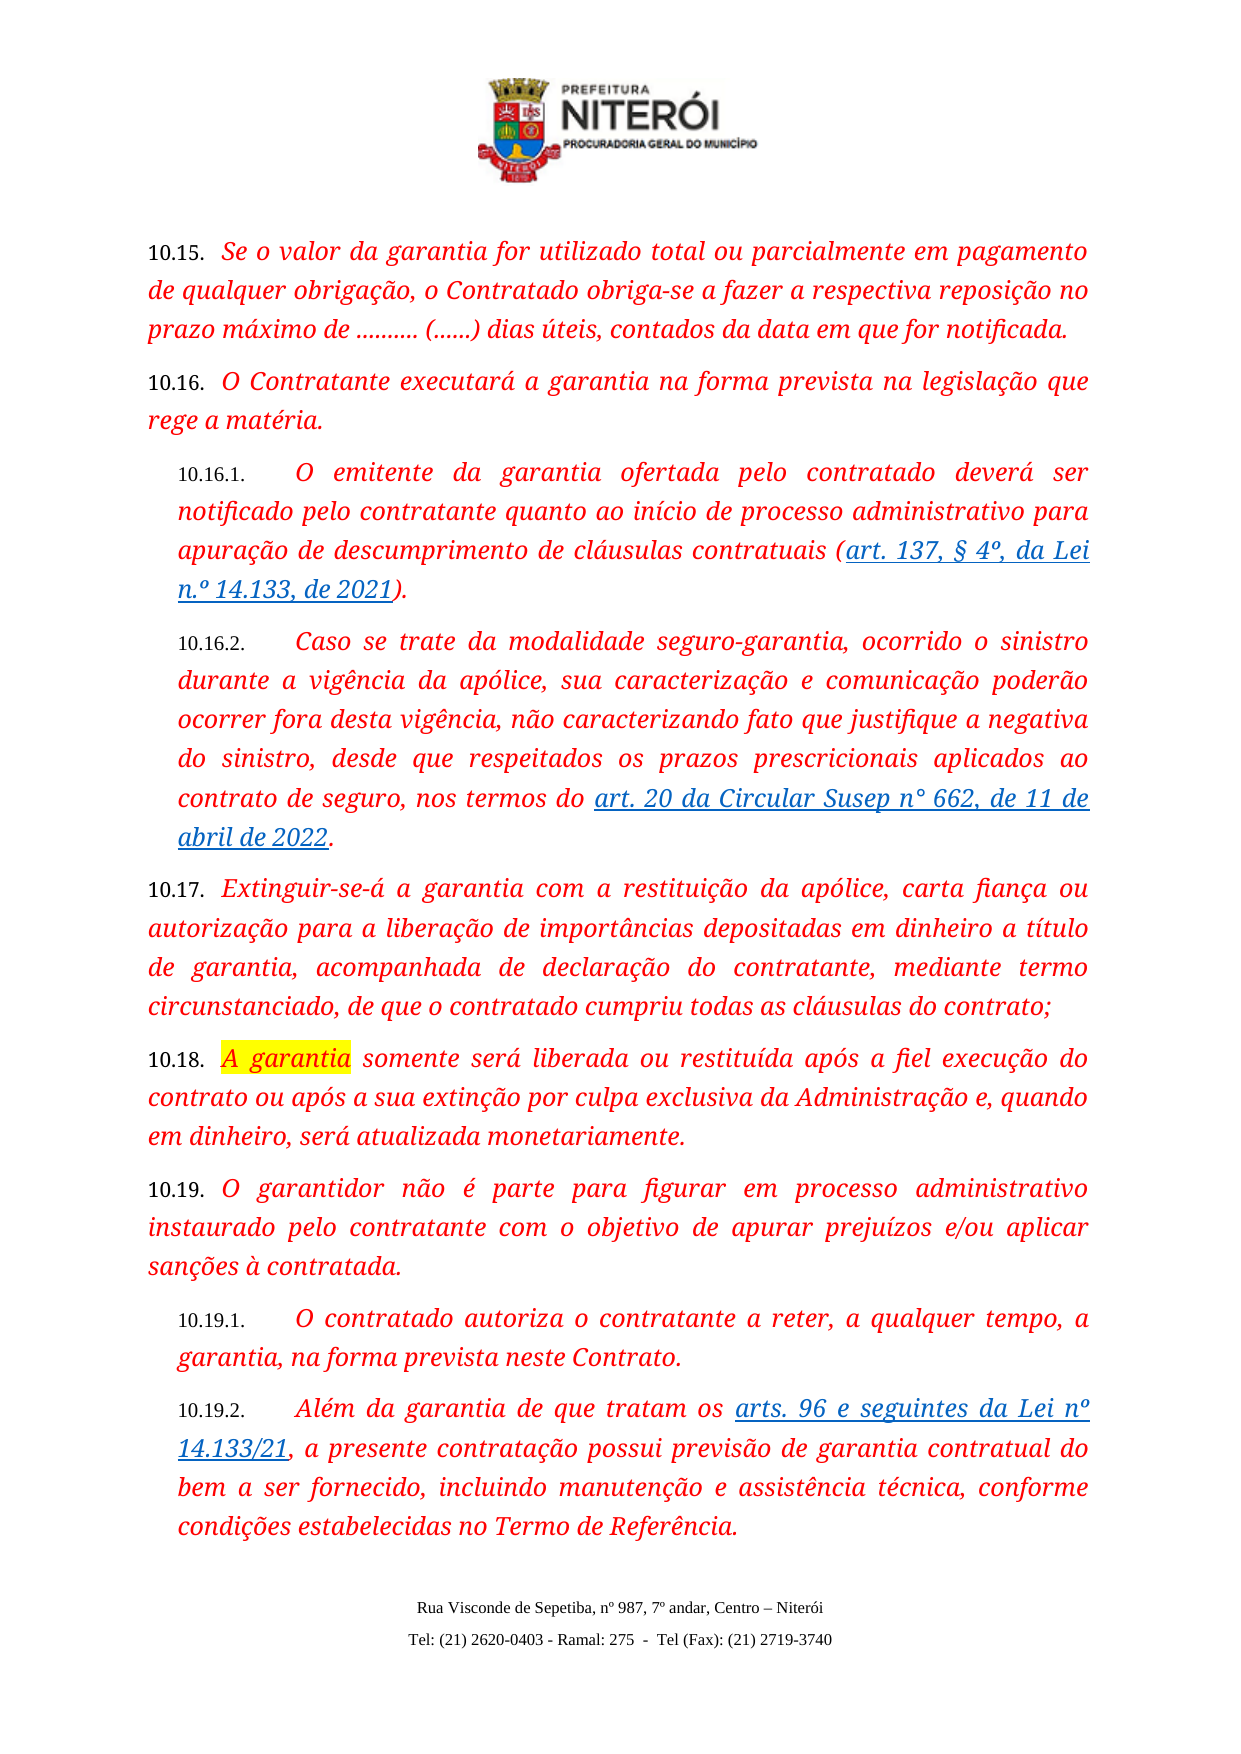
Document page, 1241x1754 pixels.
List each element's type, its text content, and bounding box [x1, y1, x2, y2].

text Além da garantia de que tratam os arts. 96 e seguintes da Lei nº 14.133/21, a presente contratação possui previsão de garantia contratual do bem a ser fornecido, incluindo manutenção e assistência técnica, conforme condições estabelecidas no Termo de Referência. [177, 1391, 1092, 1543]
text Caso se trate da modalidade seguro-garantia, ocorrido o sinistro durante a vigência da apólice, sua caracterização e comunicação poderão ocorrer fora desta vigência, não caracterizando fato que justifique a negativa do sinistro, desde que respeitados os prazos prescricionais aplicados ao contrato de seguro, nos termos do art. 20 da Circular Susep n° 662, de 11 de abril de 2022. [177, 623, 1092, 853]
text O garantidor não é parte para figurar em processo administrativo instaurado pelo contratante com o objetivo de apurar prejuízos e/ou aplicar sanções à contratada. [148, 1170, 1092, 1283]
text O emitente da garantia ofertada pelo contratado deverá ser notificado pelo contratante quanto ao início de processo administrativo para apuração de descumprimento de cláusulas contratuais (art. 137, § 4º, da Lei n.º 14.133, de 2021). [177, 454, 1092, 606]
text Extinguir-se-á a garantia com a restituição da apólice, carta fiança ou autorização para a liberação de importâncias depositadas em dinheiro a título de garantia, acompanhada de declaração do contratante, mediante termo circunstanciado, de que o contratado cumpriu todas as cláusulas do contrato; [148, 871, 1092, 1023]
text Se o valor da garantia for utilizado total ou parcialmente em pagamento de qualquer obrigação, o Contratado obriga-se a fazer a respectiva reposição no prazo máximo de .......... (......) dias úteis, contados da data em que for notificada. [148, 233, 1092, 346]
text A garantia somente será liberada ou restituída após a fiel execução do contrato ou após a sua extinção por culpa exclusiva da Administração e, quando em dinheiro, será atualizada monetariamente. [148, 1040, 1092, 1153]
text O Contratante executará a garantia na forma prevista na legislação que rege a matéria. [148, 363, 1092, 437]
picture [478, 78, 763, 186]
text O contratado autoriza o contratante a reter, a qualquer tempo, a garantia, na forma prevista neste Contrato. [177, 1300, 1092, 1373]
